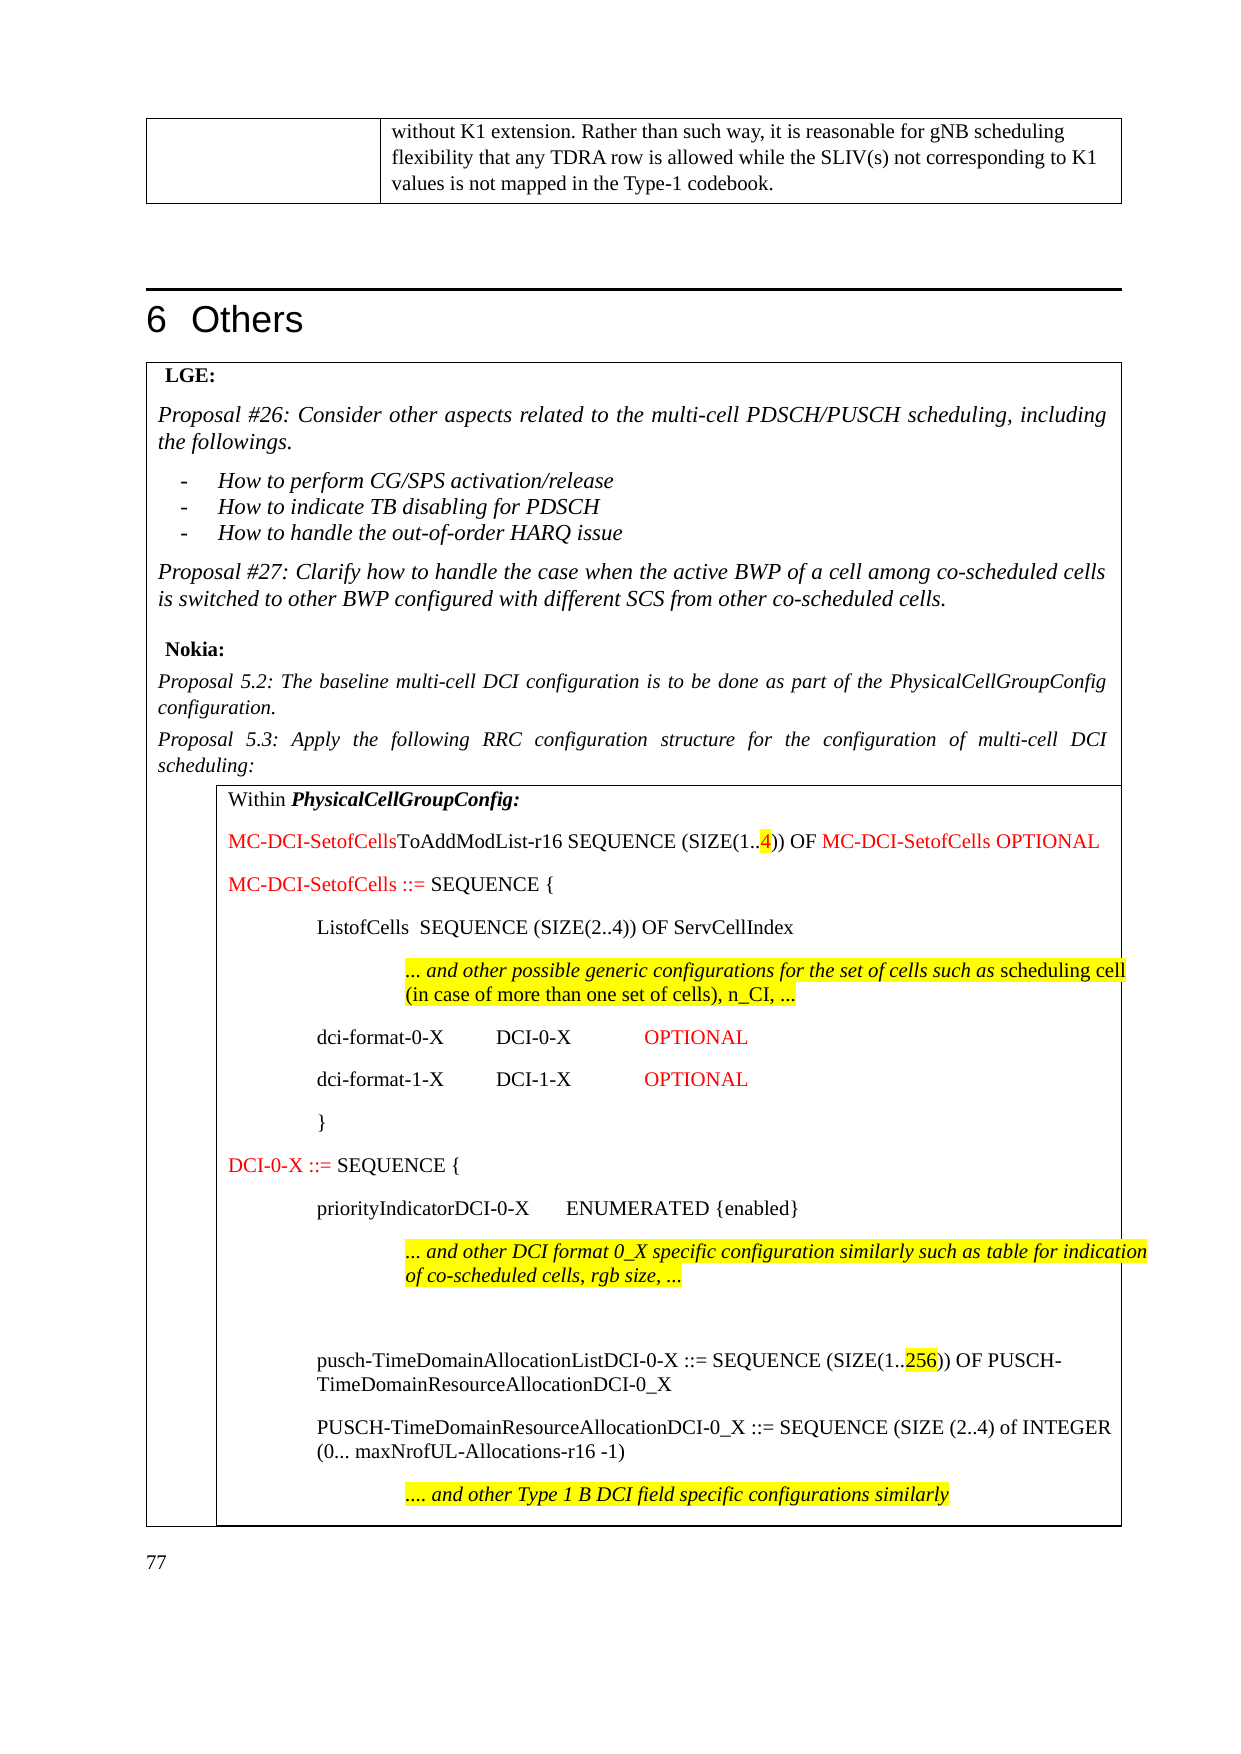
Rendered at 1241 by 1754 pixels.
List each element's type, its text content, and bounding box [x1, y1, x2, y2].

subtitle Others [146, 291, 1122, 340]
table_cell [381, 119, 1121, 203]
table_cell LG [147, 119, 380, 203]
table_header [147, 363, 1121, 1526]
